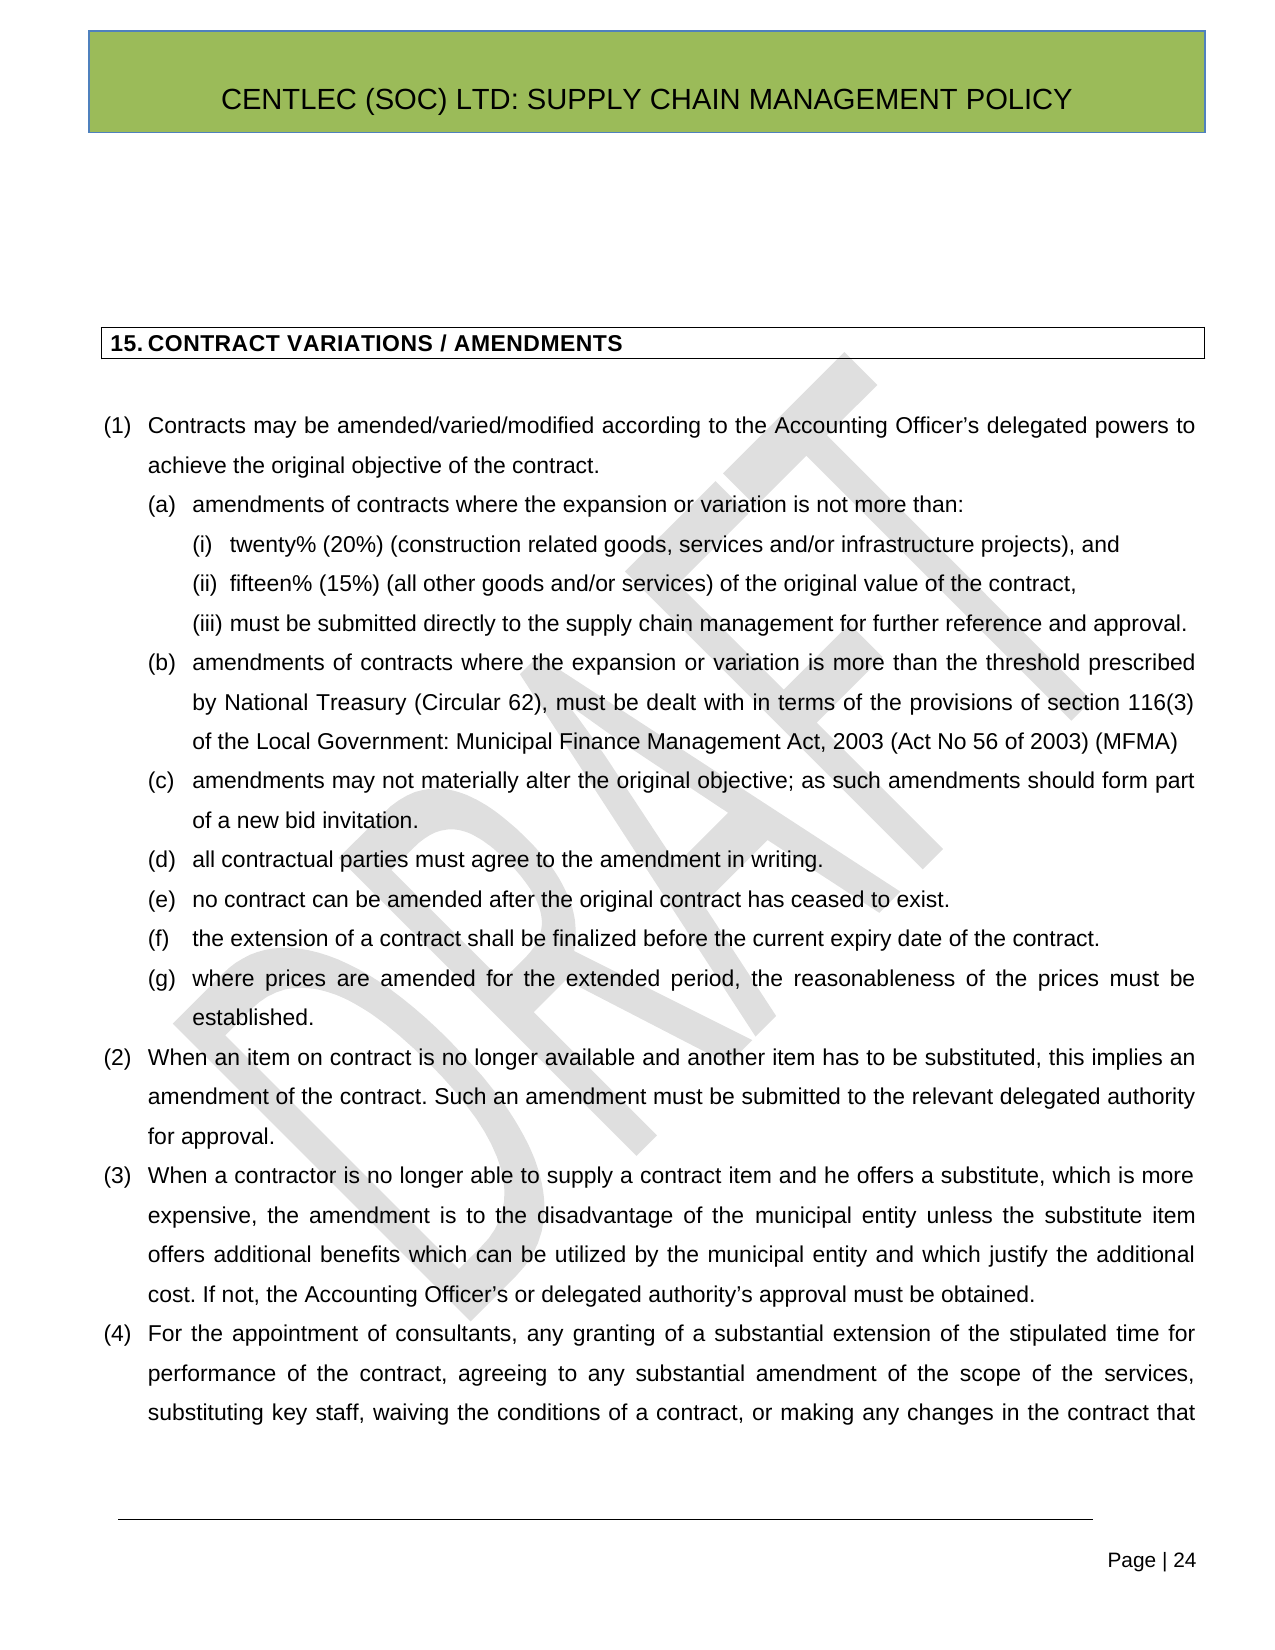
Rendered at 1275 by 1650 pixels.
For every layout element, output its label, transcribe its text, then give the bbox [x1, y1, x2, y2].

list all contractual parties must agree to the amendment in writing. [148, 846, 1196, 873]
list where prices are amended for the extended period, the reasonableness of the prices must be established. [148, 965, 1196, 1031]
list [103, 1320, 1196, 1425]
list When a contractor is no longer able to supply a contract item and he offers a substitute, which is more expensive, the amendment is to the disadvantage of the municipal entity unless the substitute item offers additional benefits which can be utilized by the municipal entity and which justify the additional cost. If not, the Accounting Officer’s or delegated authority’s approval must be obtained. [103, 1162, 1196, 1307]
list fifteen% (15%) (all other goods and/or services) of the original value of the contract, [192, 570, 1196, 596]
list Contracts may be amended/varied/modified according to the Accounting Officer’s delegated powers to achieve the original objective of the contract. [103, 412, 1196, 478]
subtitle CONTRACT VARIATIONS / AMENDMENTS [102, 328, 1204, 358]
list the extension of a contract shall be finalized before the current expiry date of the contract. [148, 925, 1196, 952]
list amendments may not materially alter the original objective; as such amendments should form part of a new bid invitation. [148, 767, 1196, 833]
list amendments of contracts where the expansion or variation is not more than: [148, 491, 1196, 517]
list twenty% (20%) (construction related goods, services and/or infrastructure projects), and [192, 531, 1196, 557]
list When an item on contract is no longer available and another item has to be substituted, this implies an amendment of the contract. Such an amendment must be submitted to the relevant delegated authority for approval. [103, 1044, 1196, 1149]
list amendments of contracts where the expansion or variation is more than the threshold prescribed by National Treasury (Circular 62), must be dealt with in terms of the provisions of section 116(3) of the Local Government: Municipal Finance Management Act, 2003 (Act No 56 of 2003) (MFMA) [148, 649, 1196, 754]
list must be submitted directly to the supply chain management for further reference and approval. [192, 609, 1196, 636]
list no contract can be amended after the original contract has ceased to exist. [148, 886, 1196, 912]
